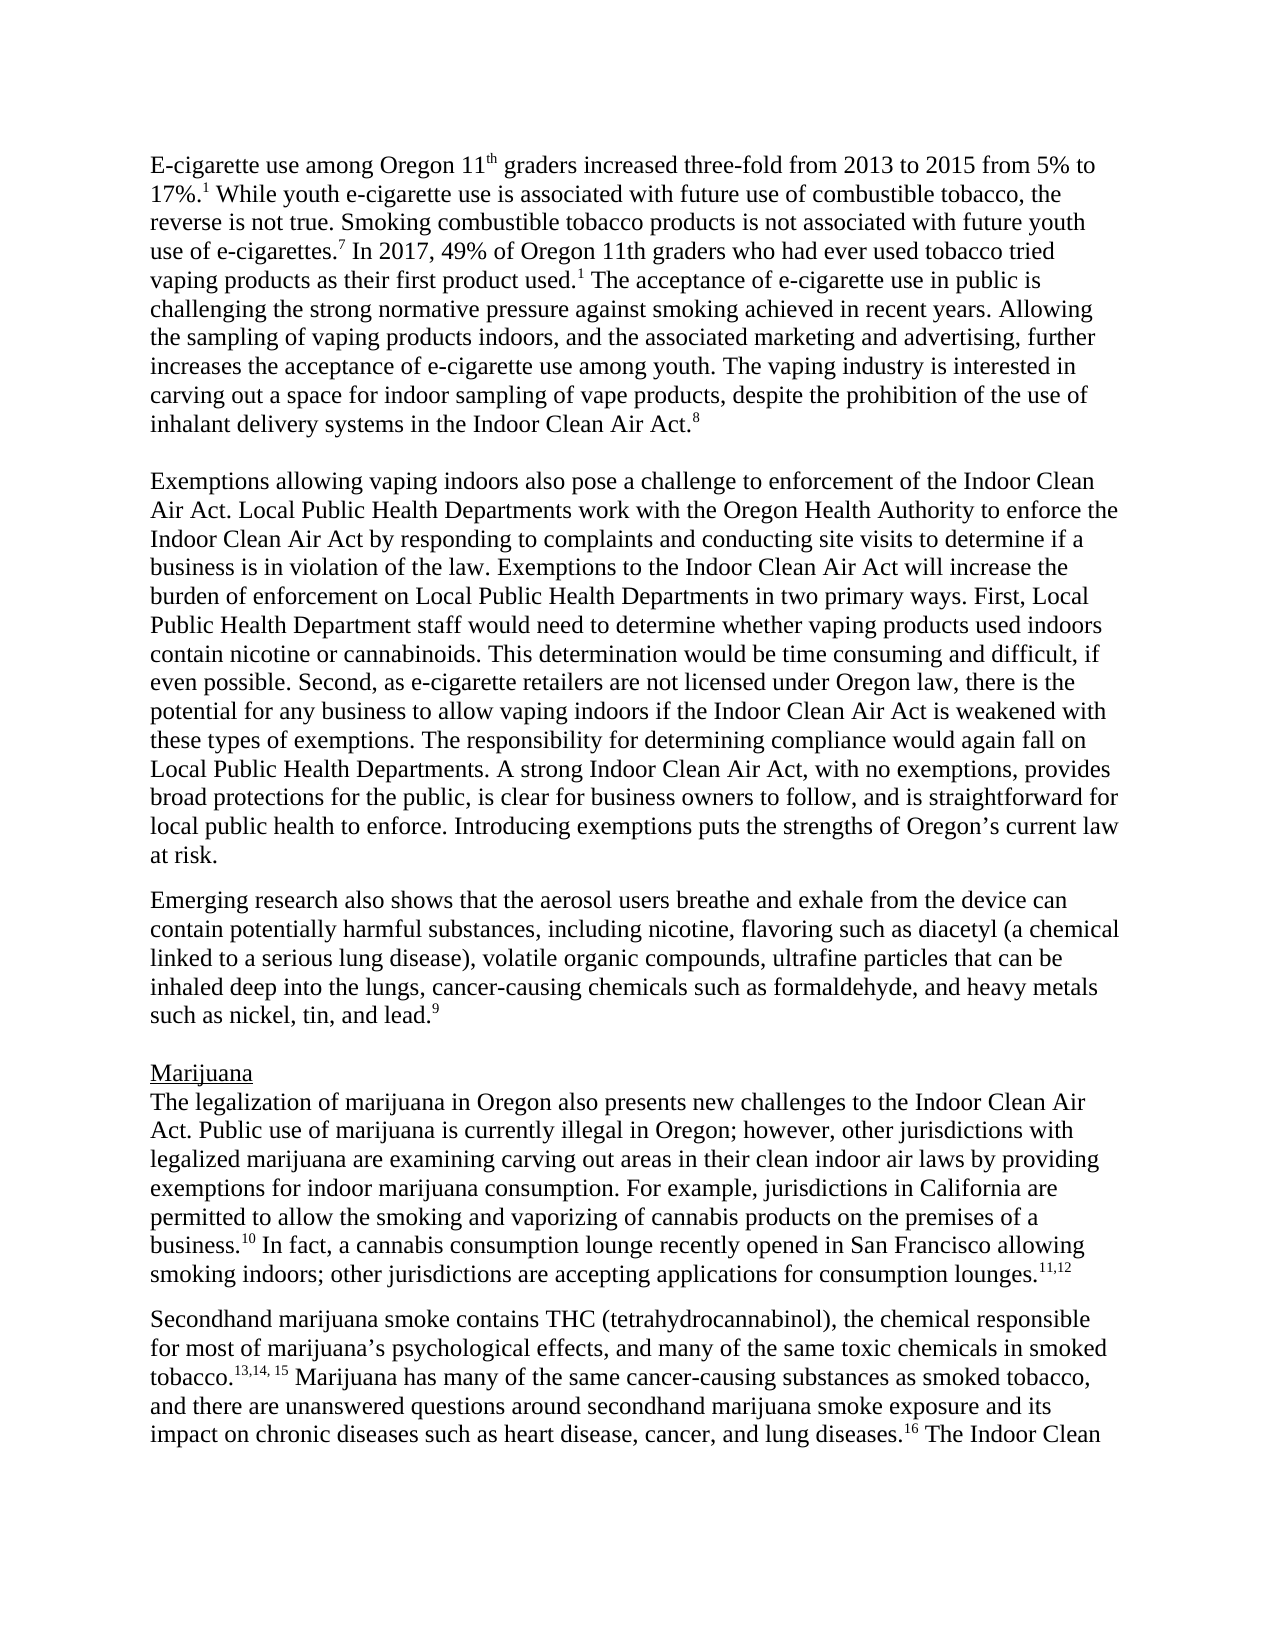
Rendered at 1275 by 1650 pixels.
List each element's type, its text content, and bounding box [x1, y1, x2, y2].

text Exemptions allowing vaping indoors also pose a challenge to enforcement of the Indoor Clean Air Act. Local Public Health Departments work with the Oregon Health Authority to enforce the Indoor Clean Air Act by responding to complaints and conducting site visits to determine if a business is in violation of the law. Exemptions to the Indoor Clean Air Act will increase the burden of enforcement on Local Public Health Departments in two primary ways. First, Local Public Health Department staff would need to determine whether vaping products used indoors contain nicotine or cannabinoids. This determination would be time consuming and difficult, if even possible. Second, as e-cigarette retailers are not licensed under Oregon law, there is the potential for any business to allow vaping indoors if the Indoor Clean Air Act is weakened with these types of exemptions. The responsibility for determining compliance would again fall on Local Public Health Departments. A strong Indoor Clean Air Act, with no exemptions, provides broad protections for the public, is clear for business owners to follow, and is straightforward for local public health to enforce. Introducing exemptions puts the strengths of Oregon’s current law at risk. [150, 466, 1125, 869]
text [150, 1304, 1125, 1448]
text The legalization of marijuana in Oregon also presents new challenges to the Indoor Clean Air Act. Public use of marijuana is currently illegal in Oregon; however, other jurisdictions with legalized marijuana are examining carving out areas in their clean indoor air laws by providing exemptions for indoor marijuana consumption. For example, jurisdictions in California are permitted to allow the smoking and vaporizing of cannabis products on the premises of a business. In fact, a cannabis consumption lounge recently opened in San Francisco allowing smoking indoors; other jurisdictions are accepting applications for consumption lounges., [150, 1087, 1125, 1288]
text E-cigarette use among Oregon 11th graders increased three-fold from 2013 to 2015 from 5% to 17%.1 While youth e-cigarette use is associated with future use of combustible tobacco, the reverse is not true. Smoking combustible tobacco products is not associated with future youth use of e-cigarettes. In 2017, 49% of Oregon 11th graders who had ever used tobacco tried vaping products as their first product used.1 The acceptance of e-cigarette use in public is challenging the strong normative pressure against smoking achieved in recent years. Allowing the sampling of vaping products indoors, and the associated marketing and advertising, further increases the acceptance of e-cigarette use among youth. The vaping industry is interested in carving out a space for indoor sampling of vape products, despite the prohibition of the use of inhalant delivery systems in the Indoor Clean Air Act. [150, 150, 1125, 437]
text Marijuana [150, 1058, 1125, 1087]
text Emerging research also shows that the aerosol users breathe and exhale from the device can contain potentially harmful substances, including nicotine, flavoring such as diacetyl (a chemical linked to a serious lung disease), volatile organic compounds, ultrafine particles that can be inhaled deep into the lungs, cancer-causing chemicals such as formaldehyde, and heavy metals such as nickel, tin, and lead. [150, 885, 1125, 1029]
